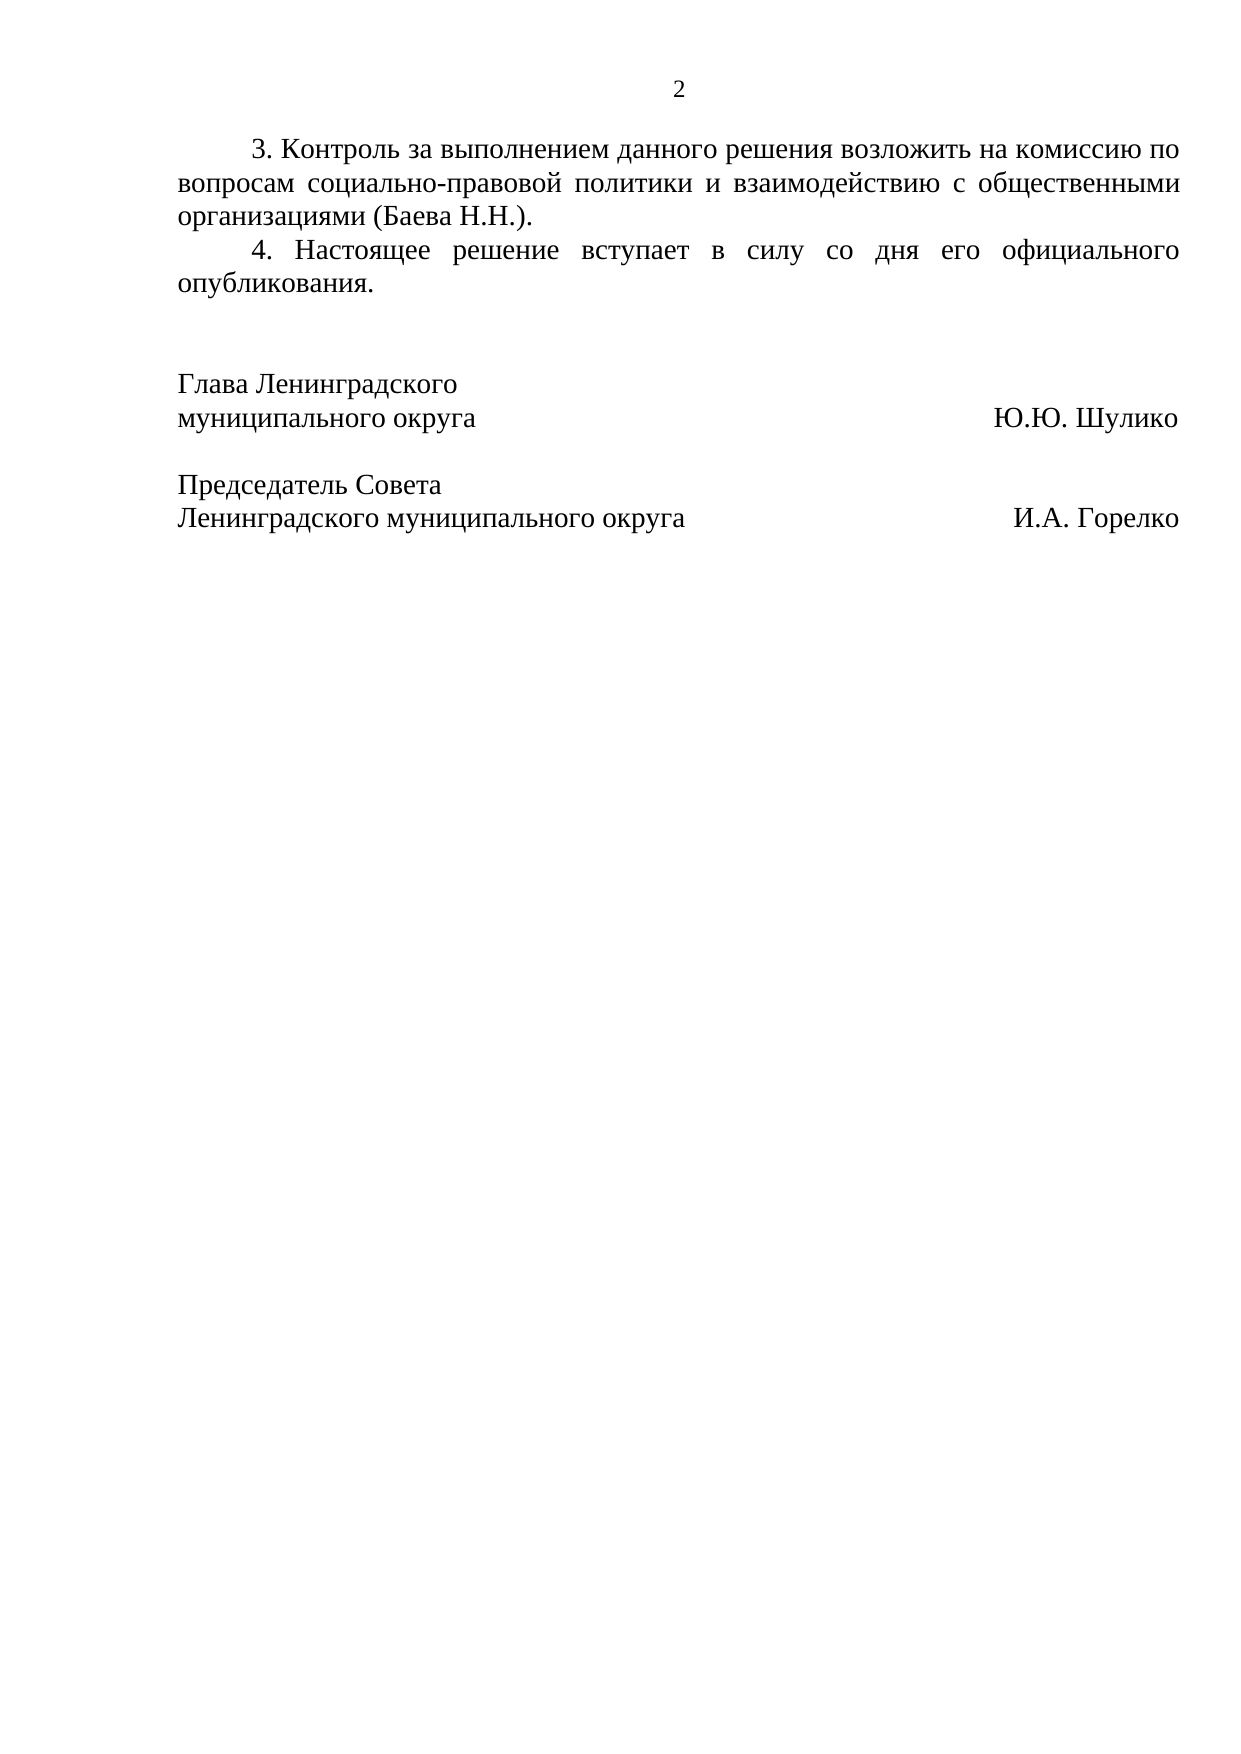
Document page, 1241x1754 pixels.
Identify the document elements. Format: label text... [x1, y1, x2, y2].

text 4. Настоящее решение вступает в силу со дня его официального опубликования. [177, 232, 1181, 299]
text Глава Ленинградского [177, 366, 1181, 400]
text Ленинградского муниципального округа И.А. Горелко [177, 500, 1181, 534]
text муниципального округа Ю.Ю. Шулико [177, 400, 1181, 433]
text 3. Контроль за выполнением данного решения возложить на комиссию по вопросам социально-правовой политики и взаимодействию с общественными организациями (Баева Н.Н.). [177, 131, 1181, 232]
text Председатель Совета [177, 467, 1181, 500]
